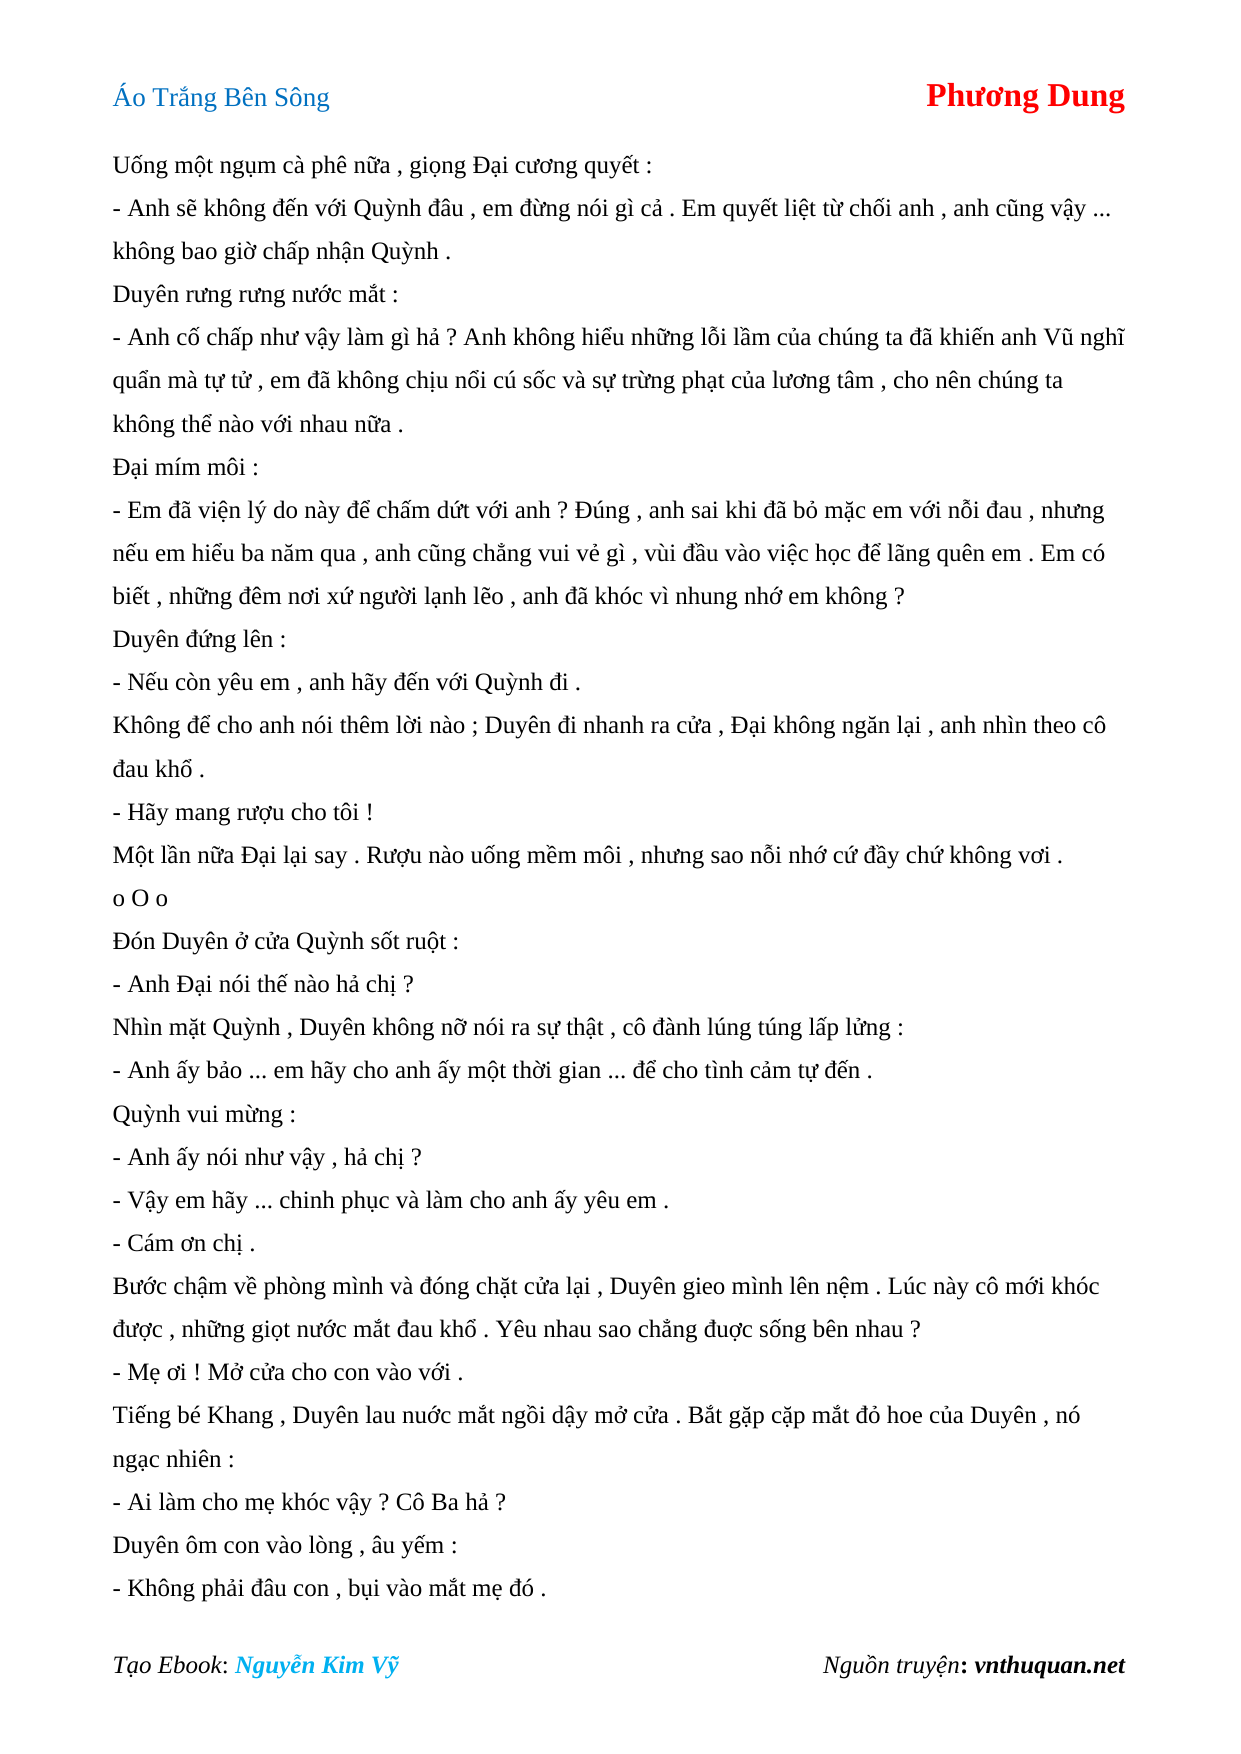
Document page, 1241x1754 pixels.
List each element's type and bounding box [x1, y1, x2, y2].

text [112, 150, 1128, 1602]
